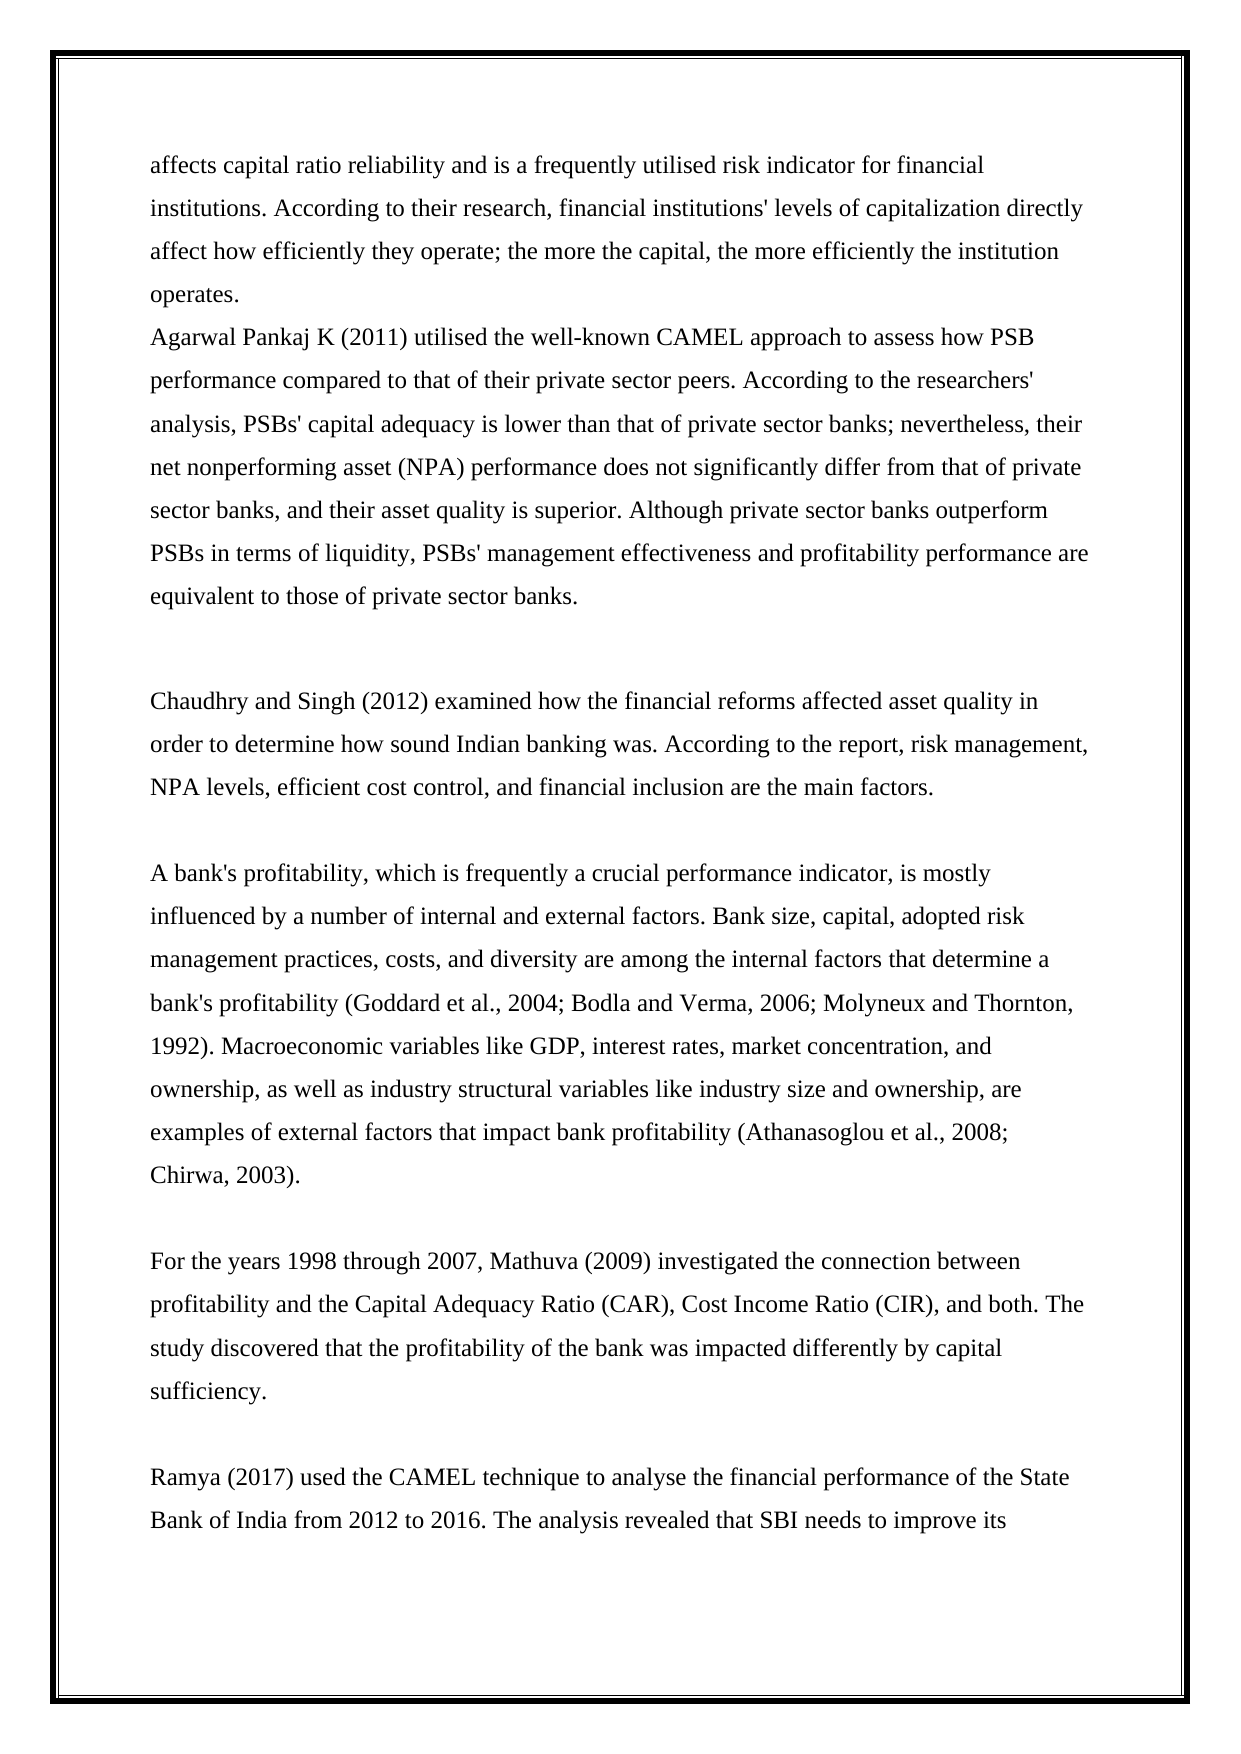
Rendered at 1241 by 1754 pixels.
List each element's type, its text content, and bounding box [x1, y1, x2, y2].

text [150, 150, 1090, 308]
text Agarwal Pankaj K (2011) utilised the well-known CAMEL approach to assess how PSB performance compared to that of their private sector peers. According to the researchers' analysis, PSBs' capital adequacy is lower than that of private sector banks; nevertheless, their net nonperforming asset (NPA) performance does not significantly differ from that of private sector banks, and their asset quality is superior. Although private sector banks outperform PSBs in terms of liquidity, PSBs' management effectiveness and profitability performance are equivalent to those of private sector banks. [150, 322, 1090, 610]
text Chaudhry and Singh (2012) examined how the financial reforms affected asset quality in order to determine how sound Indian banking was. According to the report, risk management, NPA levels, efficient cost control, and financial inclusion are the main factors. [150, 686, 1090, 801]
text A bank's profitability, which is frequently a crucial performance indicator, is mostly influenced by a number of internal and external factors. Bank size, capital, adopted risk management practices, costs, and diversity are among the internal factors that determine a bank's profitability (Goddard et al., 2004; Bodla and Verma, 2006; Molyneux and Thornton, 1992). Macroeconomic variables like GDP, interest rates, market concentration, and ownership, as well as industry structural variables like industry size and ownership, are examples of external factors that impact bank profitability (Athanasoglou et al., 2008; Chirwa, 2003). [150, 858, 1090, 1189]
text For the years 1998 through 2007, Mathuva (2009) investigated the connection between profitability and the Capital Adequacy Ratio (CAR), Cost Income Ratio (CIR), and both. The study discovered that the profitability of the bank was impacted differently by capital sufficiency. [150, 1246, 1090, 1404]
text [150, 1462, 1090, 1534]
